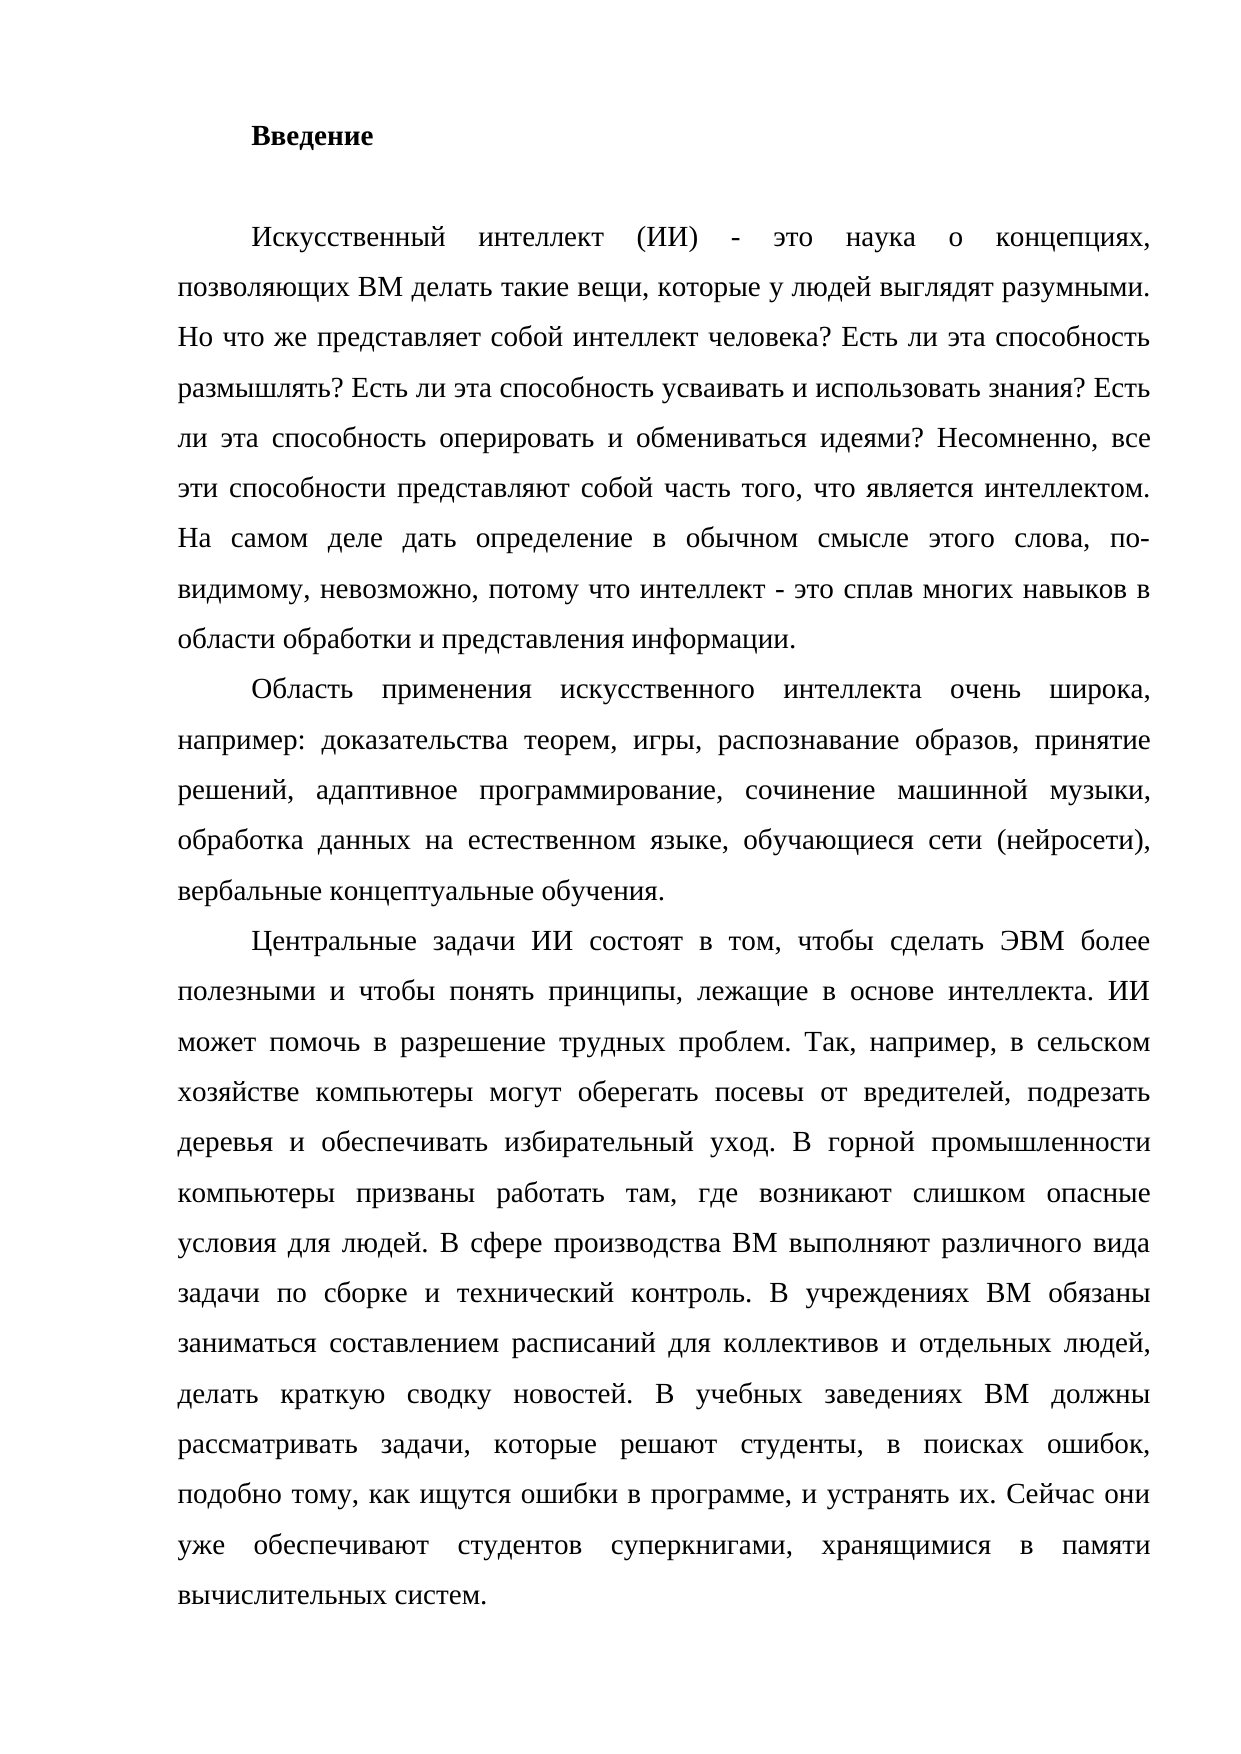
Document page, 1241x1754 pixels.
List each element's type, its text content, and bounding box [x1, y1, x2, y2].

text Искусственный интеллект (ИИ) - это наука о концепциях, позволяющих ВМ делать такие вещи, которые у людей выглядят разумными. Но что же представляет собой интеллект человека? Есть ли эта способность размышлять? Есть ли эта способность усваивать и использовать знания? Есть ли эта способность оперировать и обмениваться идеями? Несомненно, все эти способности представляют собой часть того, что является интеллектом. На самом деле дать определение в обычном смысле этого слова, по-видимому, невозможно, потому что интеллект - это сплав многих навыков в области обработки и представления информации. [177, 219, 1152, 655]
text Центральные задачи ИИ состоят в том, чтобы сделать ЭВМ более полезными и чтобы понять принципы, лежащие в основе интеллекта. ИИ может помочь в разрешение трудных проблем. Так, например, в сельском хозяйстве компьютеры могут оберегать посевы от вредителей, подрезать деревья и обеспечивать избирательный уход. В горной промышленности компьютеры призваны работать там, где возникают слишком опасные условия для людей. В сфере производства ВМ выполняют различного вида задачи по сборке и технический контроль. В учреждениях ВМ обязаны заниматься составлением расписаний для коллективов и отдельных людей, делать краткую сводку новостей. В учебных заведениях ВМ должны рассматривать задачи, которые решают студенты, в поисках ошибок, подобно тому, как ищутся ошибки в программе, и устранять их. Сейчас они уже обеспечивают студентов суперкнигами, хранящимися в памяти вычислительных систем. [177, 923, 1152, 1611]
text Область применения искусственного интеллекта очень широка, например: доказательства теорем, игры, распознавание образов, принятие решений, адаптивное программирование, сочинение машинной музыки, обработка данных на естественном языке, обучающиеся сети (нейросети), вербальные концептуальные обучения. [177, 672, 1152, 906]
subtitle Введение [177, 118, 1152, 152]
